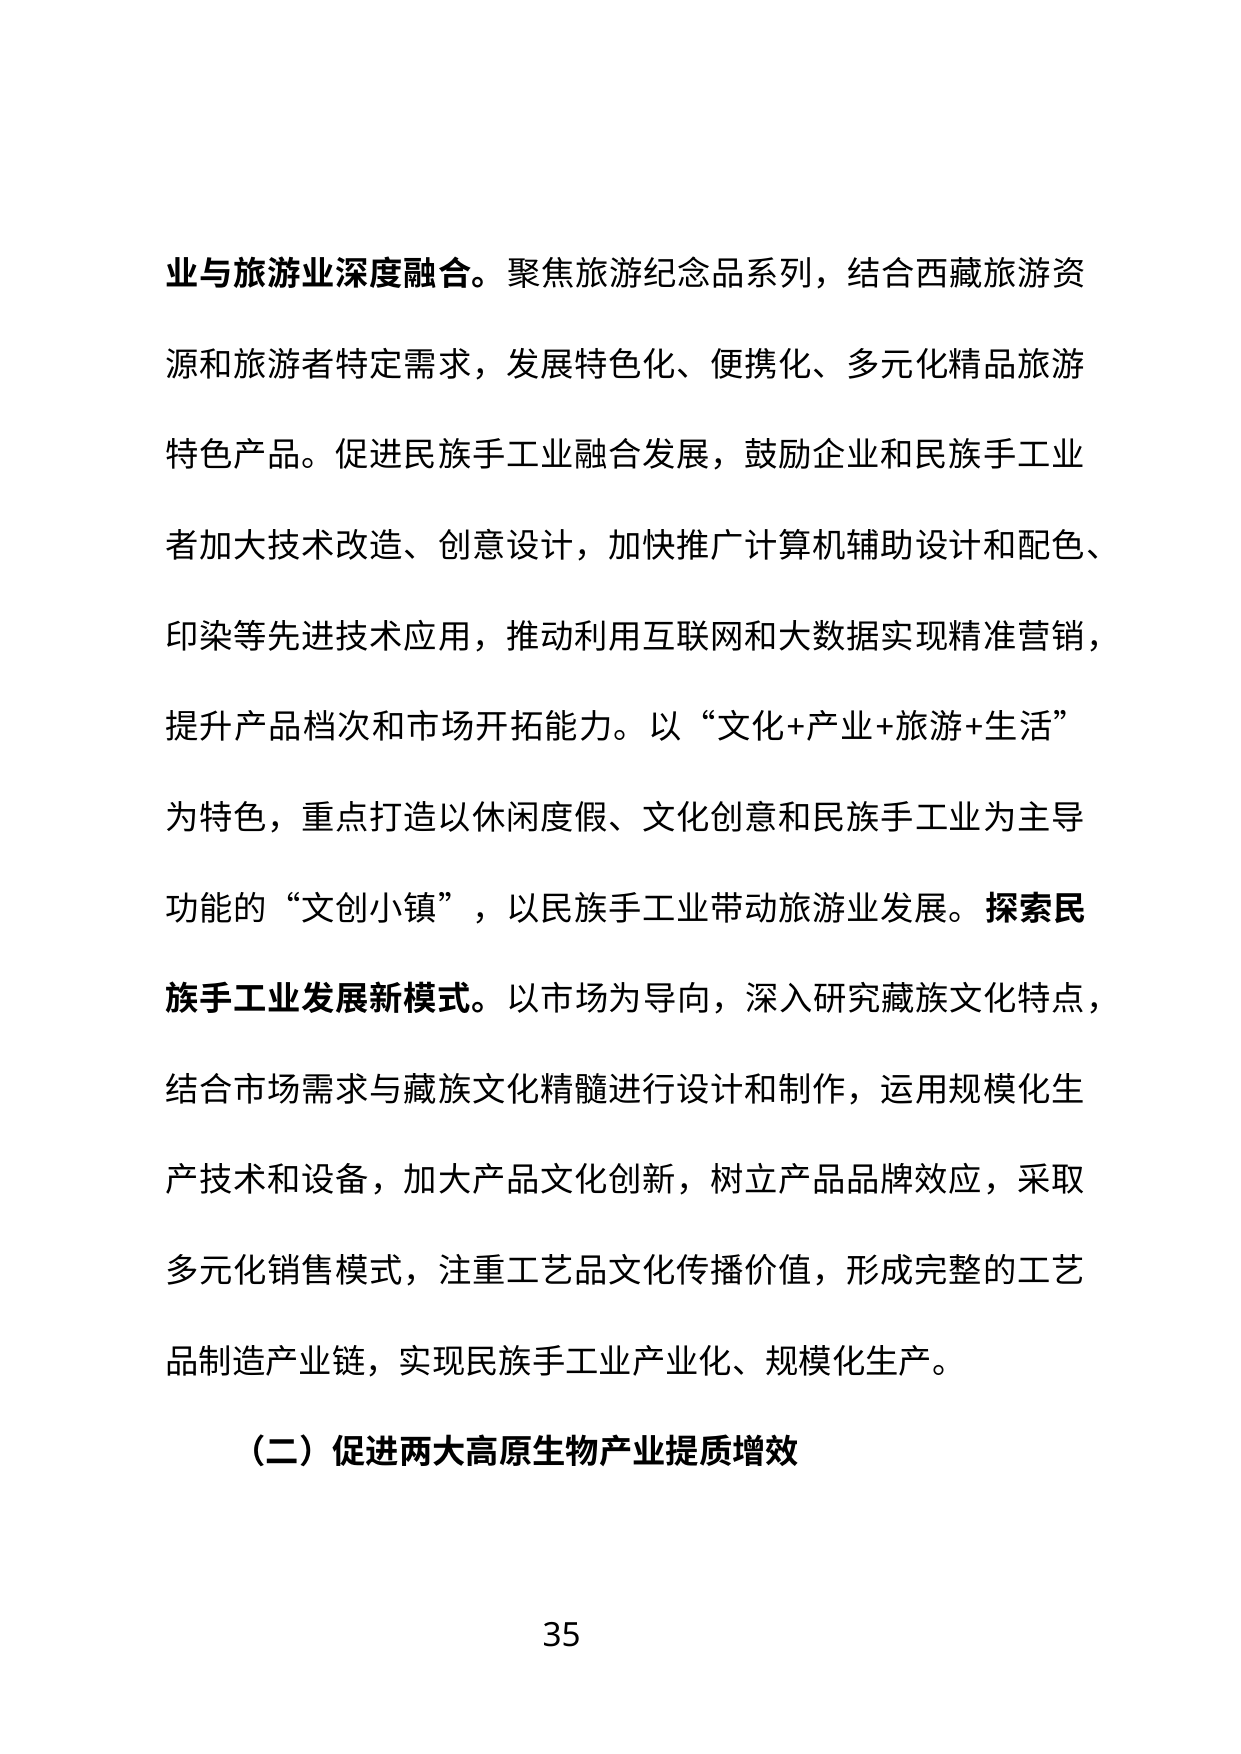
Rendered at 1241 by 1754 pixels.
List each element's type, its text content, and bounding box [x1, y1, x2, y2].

subtitle （二）促进两大高原生物产业提质增效 [165, 1404, 1087, 1494]
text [165, 226, 1087, 1404]
